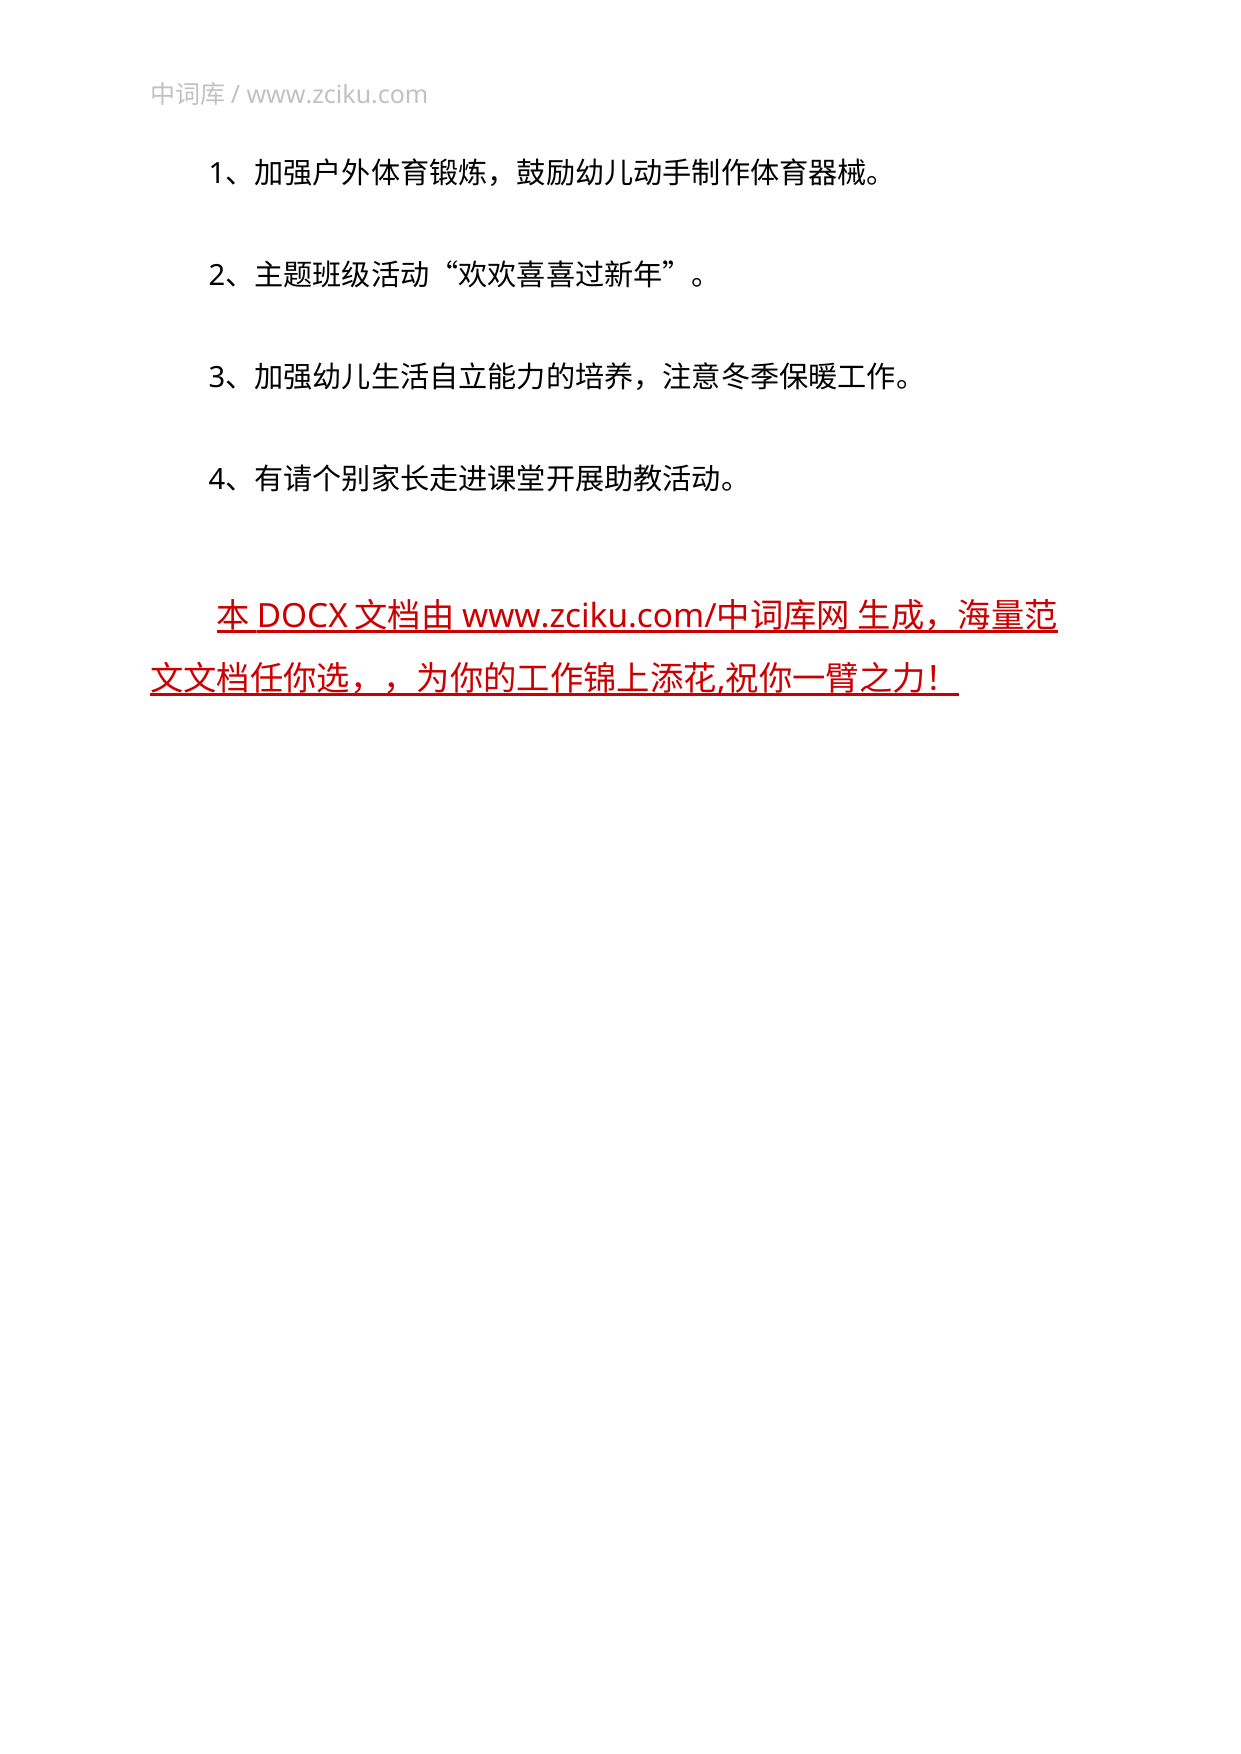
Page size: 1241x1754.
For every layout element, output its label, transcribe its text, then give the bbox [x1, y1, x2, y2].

text 1、加强户外体育锻炼，鼓励幼儿动手制作体育器械。 [150, 150, 1090, 192]
text 2、主题班级活动“欢欢喜喜过新年”。 [150, 252, 1090, 294]
text 4、有请个别家长走进课堂开展助教活动。 [150, 456, 1090, 498]
text 3、加强幼儿生活自立能力的培养，注意冬季保暖工作。 [150, 354, 1090, 396]
text 本DOCX文档由 www.zciku.com/中词库网 生成，海量范文文档任你选，，为你的工作锦上添花,祝你一臂之力！ [150, 589, 1090, 700]
